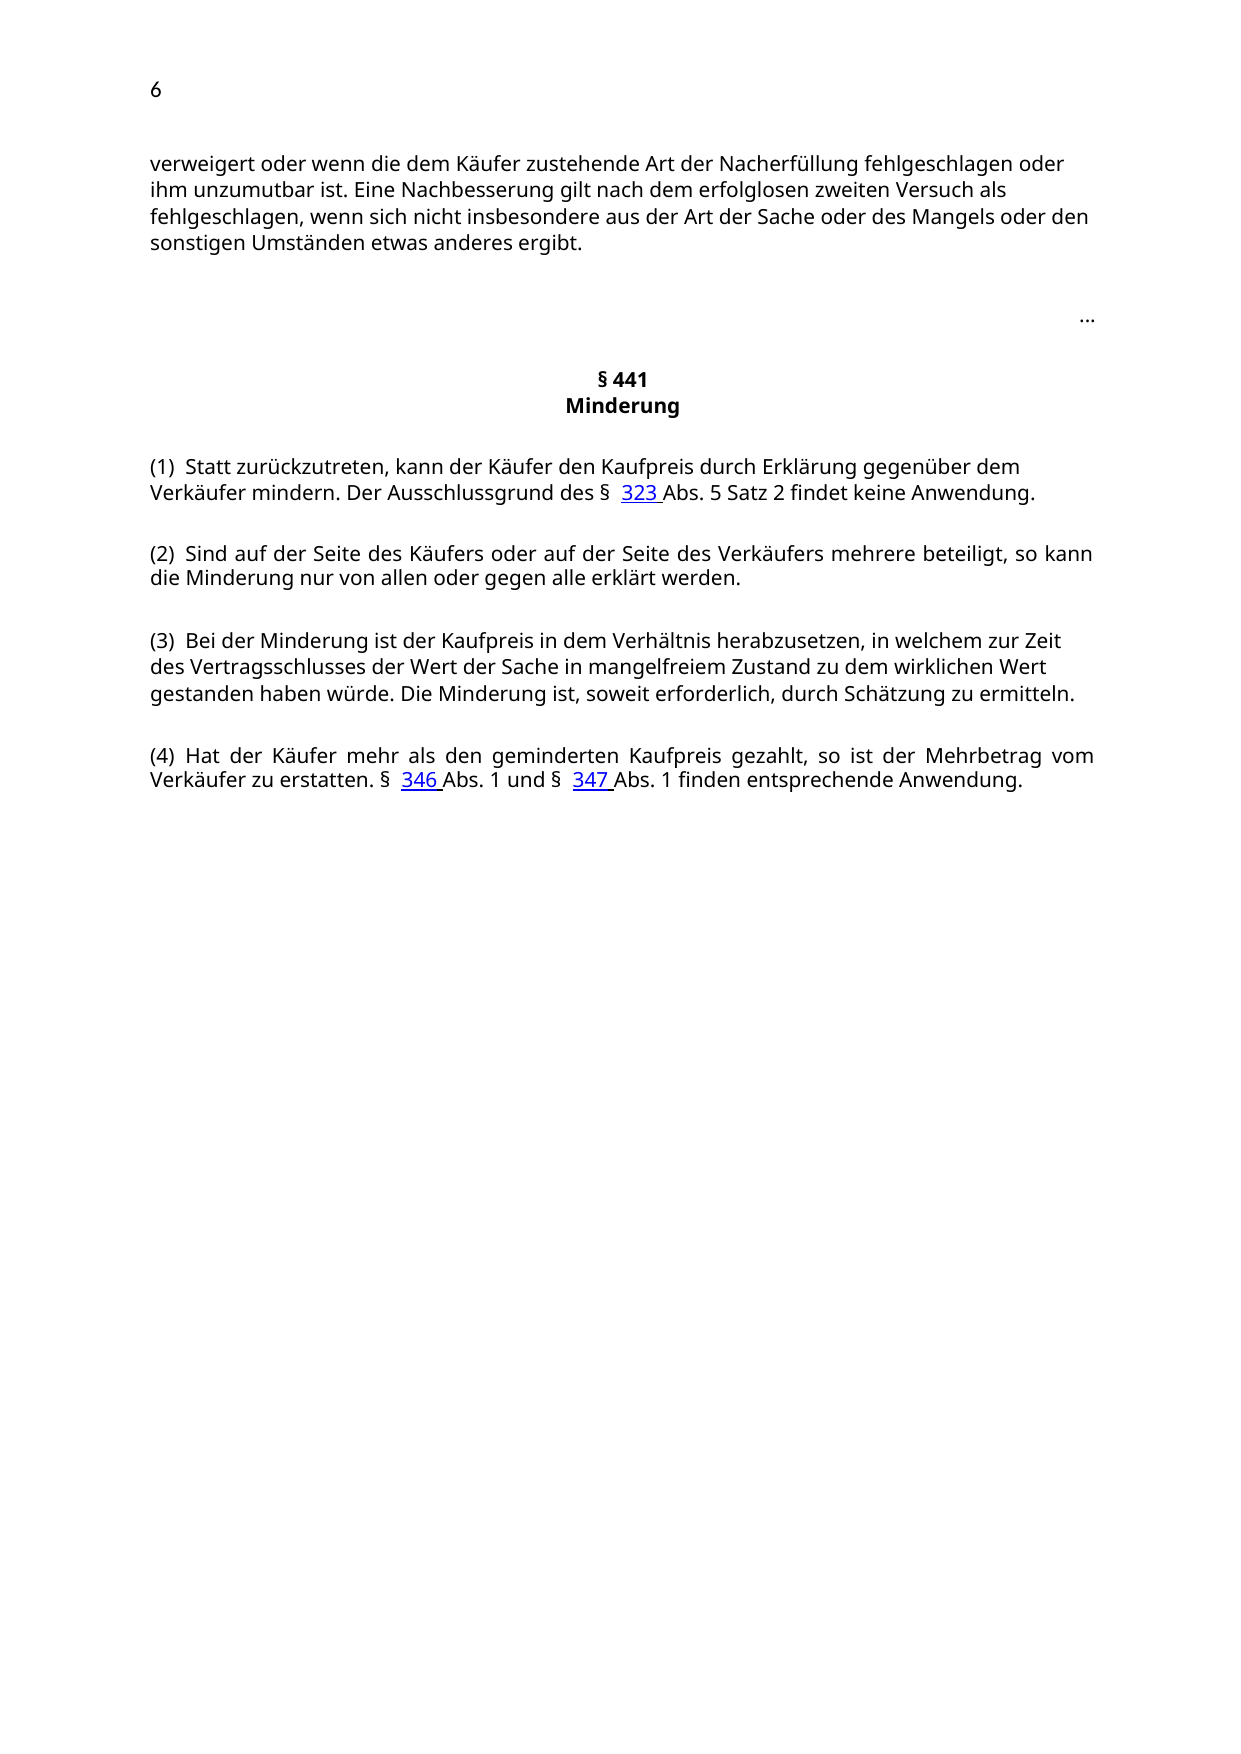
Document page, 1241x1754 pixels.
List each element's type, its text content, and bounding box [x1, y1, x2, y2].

list Sind auf der Seite des Käufers oder auf der Seite des Verkäufers mehrere beteiligt, so kann die Minderung nur von allen oder gegen alle erklärt werden. [150, 541, 1096, 592]
text ... [150, 293, 1096, 330]
text § 441 [150, 366, 1096, 392]
text verweigert oder wenn die dem Käufer zustehende Art der Nacherfüllung fehlgeschlagen oder ihm unzumutbar ist. Eine Nachbesserung gilt nach dem erfolglosen zweiten Versuch als fehlgeschlagen, wenn sich nicht insbesondere aus der Art der Sache oder des Mangels oder den sonstigen Umständen etwas anderes ergibt. [150, 150, 1096, 257]
list Statt zurückzutreten, kann der Käufer den Kaufpreis durch Erklärung gegenüber dem Verkäufer mindern. Der Ausschlussgrund des § 323 Abs. 5 Satz 2 findet keine Anwendung. [150, 453, 1096, 506]
text Minderung [150, 392, 1096, 419]
list Hat der Käufer mehr als den geminderten Kaufpreis gezahlt, so ist der Mehrbetrag vom Verkäufer zu erstatten. § 346 Abs. 1 und § 347 Abs. 1 finden entsprechende Anwendung. [150, 743, 1096, 793]
list Bei der Minderung ist der Kaufpreis in dem Verhältnis herabzusetzen, in welchem zur Zeit des Vertragsschlusses der Wert der Sache in mangelfreiem Zustand zu dem wirklichen Wert gestanden haben würde. Die Minderung ist, soweit erforderlich, durch Schätzung zu ermitteln. [150, 627, 1096, 708]
